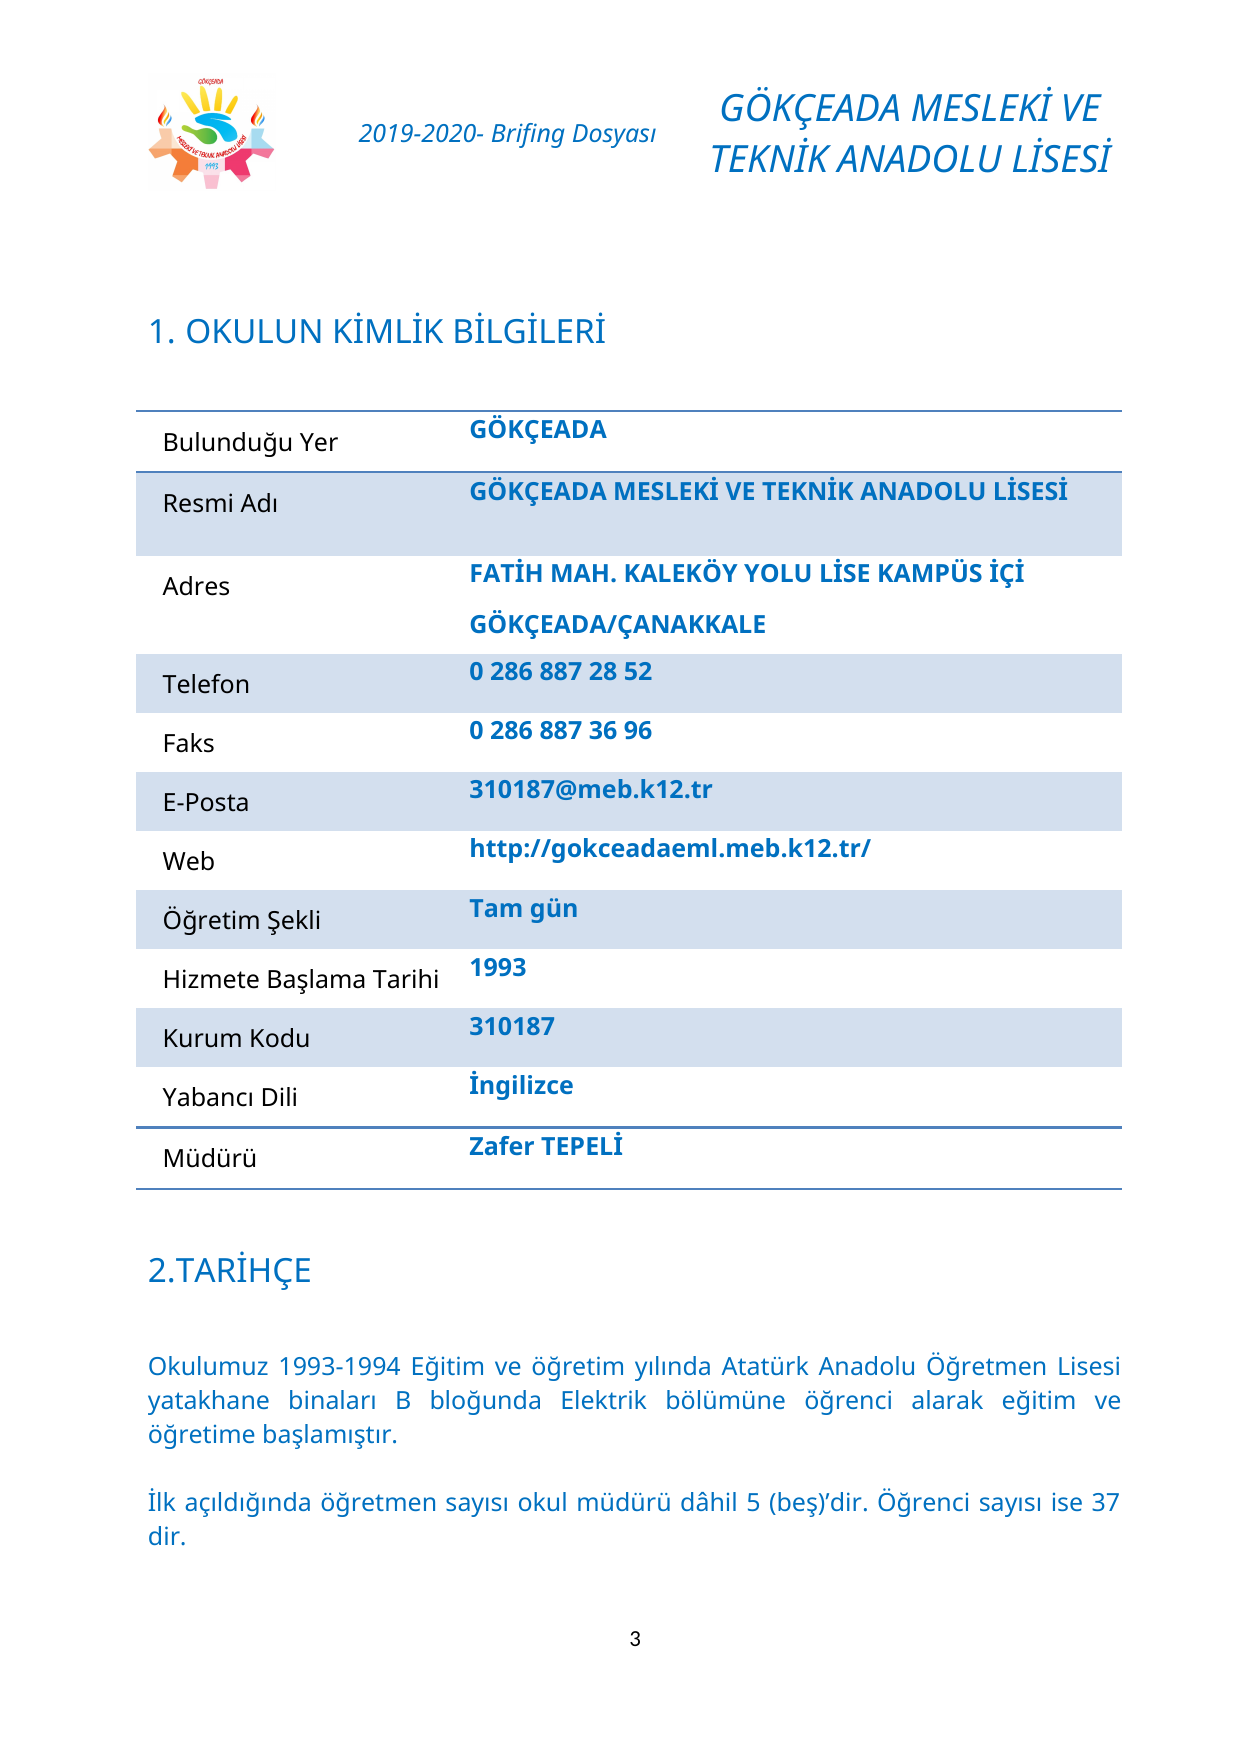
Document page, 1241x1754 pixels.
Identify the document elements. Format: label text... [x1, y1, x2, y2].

table_cell 0 286 887 28 52 [458, 654, 1122, 713]
table_cell Zafer TEPELİ [458, 1129, 1122, 1188]
table_cell Kurum Kodu [136, 1008, 458, 1067]
table_cell E-Posta [136, 772, 458, 831]
table_cell Hizmete Başlama Tarihi [136, 949, 458, 1008]
table_cell GÖKÇEADA MESLEKİ VE TEKNİK ANADOLU LİSESİ [458, 473, 1122, 556]
table_cell İngilizce [458, 1068, 1122, 1126]
text İlk açıldığında öğretmen sayısı okul müdürü dâhil 5 (beş)’dir. Öğrenci sayısı ise 37 dir. [148, 1485, 1122, 1553]
table_header Bulunduğu Yer [136, 412, 458, 471]
table_cell Telefon [136, 654, 458, 713]
table_cell Faks [136, 713, 458, 772]
table_cell Müdürü [136, 1129, 458, 1188]
table_cell 1993 [458, 949, 1122, 1008]
table_cell http://gokceadaeml.meb.k12.tr/ [458, 831, 1122, 890]
table_cell Yabancı Dili [136, 1068, 458, 1126]
table_cell Adres [136, 556, 458, 654]
picture [147, 73, 276, 191]
table_cell FATİH MAH. KALEKÖY YOLU LİSE KAMPÜS İÇİ GÖKÇEADA/ÇANAKKALE [458, 556, 1122, 654]
table_cell 310187@meb.k12.tr [458, 772, 1122, 831]
table_cell Resmi Adı [136, 473, 458, 556]
list OKULUN KİMLİK BİLGİLERİ [148, 308, 1122, 353]
text Okulumuz 1993-1994 Eğitim ve öğretim yılında Atatürk Anadolu Öğretmen Lisesi yatakhane binaları B bloğunda Elektrik bölümüne öğrenci alarak eğitim ve öğretime başlamıştır. [148, 1349, 1122, 1451]
table_cell Web [136, 831, 458, 890]
table_cell Öğretim Şekli [136, 890, 458, 949]
table_cell 0 286 887 36 96 [458, 713, 1122, 772]
table_cell 310187 [458, 1008, 1122, 1067]
text 2.TARİHÇE [148, 1246, 1122, 1292]
table_cell Tam gün [458, 890, 1122, 949]
table_header GÖKÇEADA [458, 412, 1122, 471]
